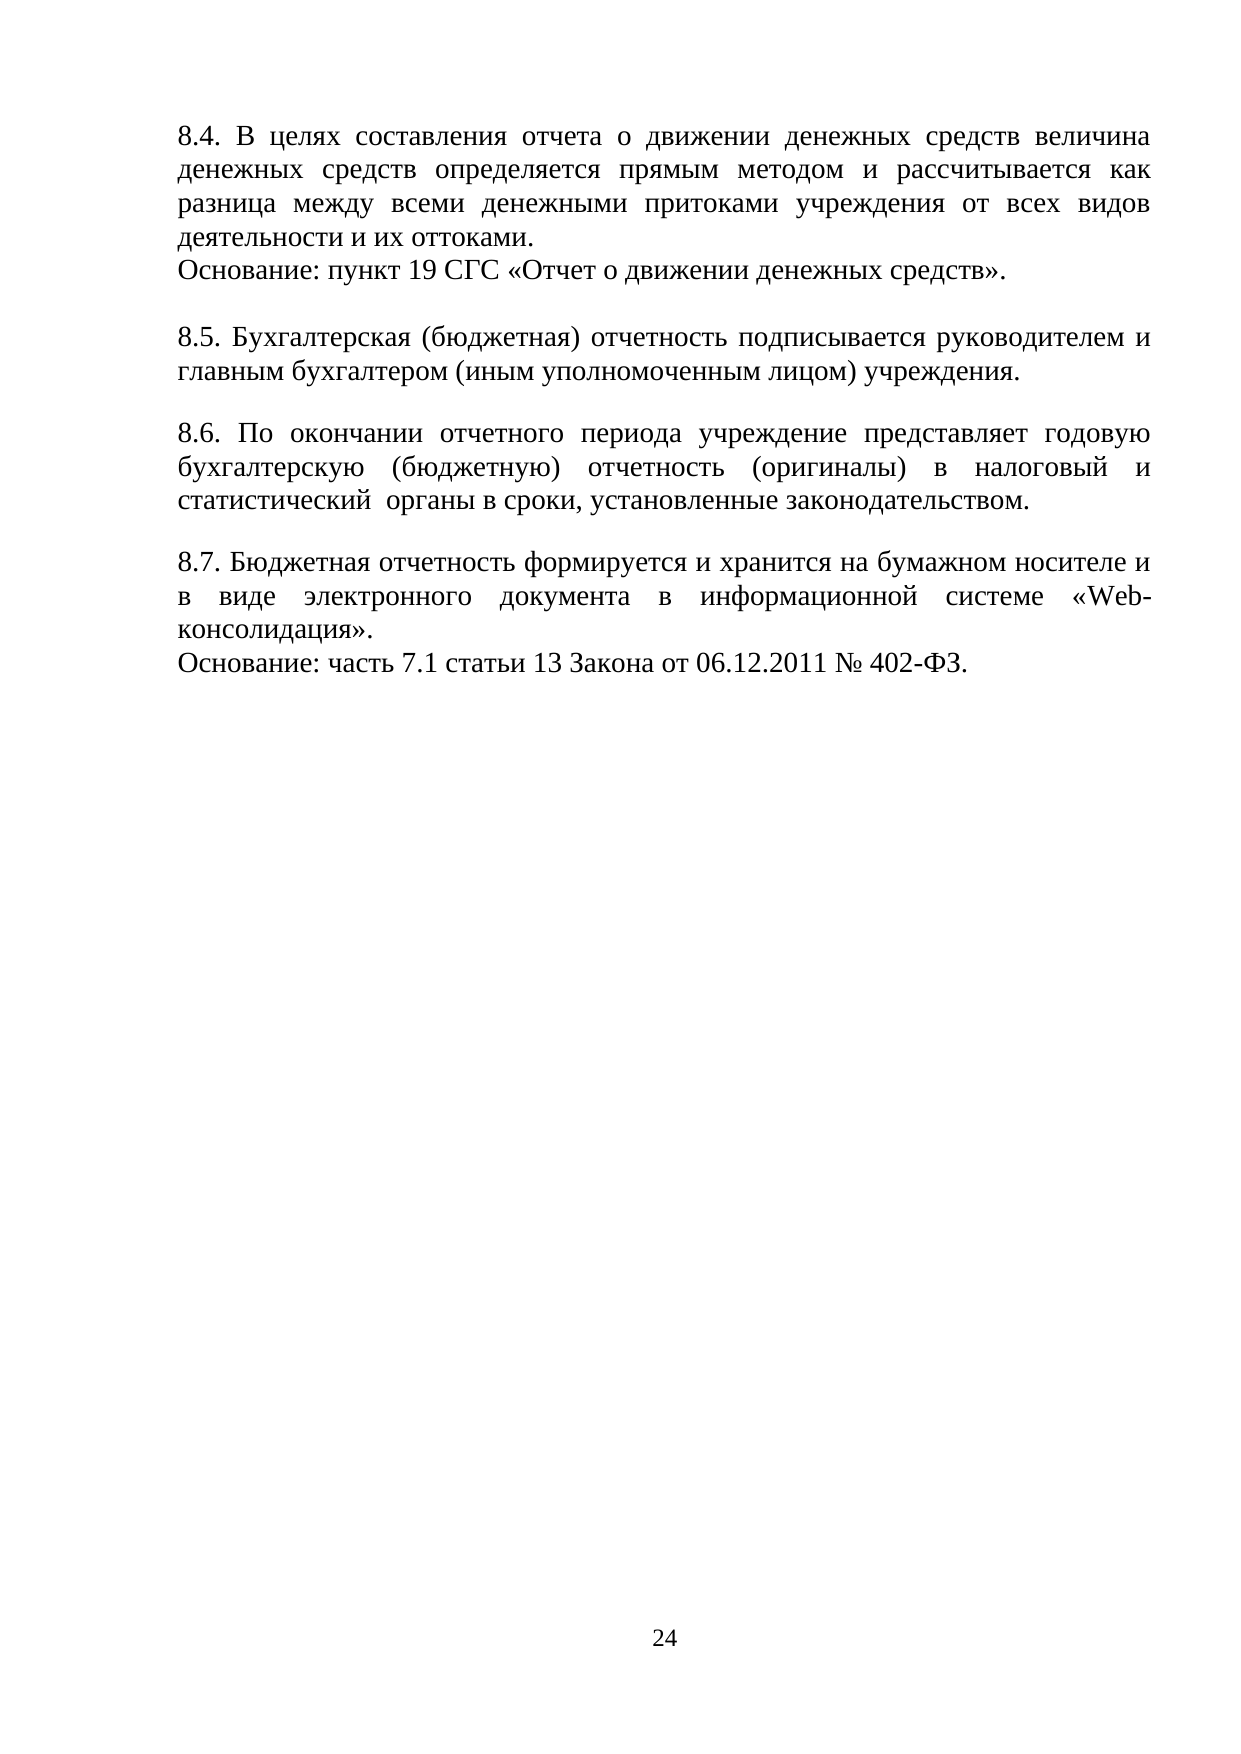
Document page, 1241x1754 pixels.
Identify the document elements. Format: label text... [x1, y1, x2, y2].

text 8.6. По окончании отчетного периода учреждение представляет годовую бухгалтерскую (бюджетную) отчетность (оригиналы) в налоговый и статистический органы в сроки, установленные законодательством. [177, 415, 1152, 516]
text Основание: пункт 19 СГС «Отчет о движении денежных средств». [177, 252, 1152, 286]
text Основание: часть 7.1 статьи 13 Закона от 06.12.2011 № 402-ФЗ. [177, 645, 1152, 679]
text 8.5. Бухгалтерская (бюджетная) отчетность подписывается руководителем и главным бухгалтером (иным уполномоченным лицом) учреждения. [177, 319, 1152, 386]
text 8.4. В целях составления отчета о движении денежных средств величина денежных средств определяется прямым методом и рассчитывается как разница между всеми денежными притоками учреждения от всех видов деятельности и их оттоками. [177, 118, 1152, 252]
text 8.7. Бюджетная отчетность формируется и хранится на бумажном носителе и в виде электронного документа в информационной системе «Web-консолидация». [177, 544, 1152, 645]
